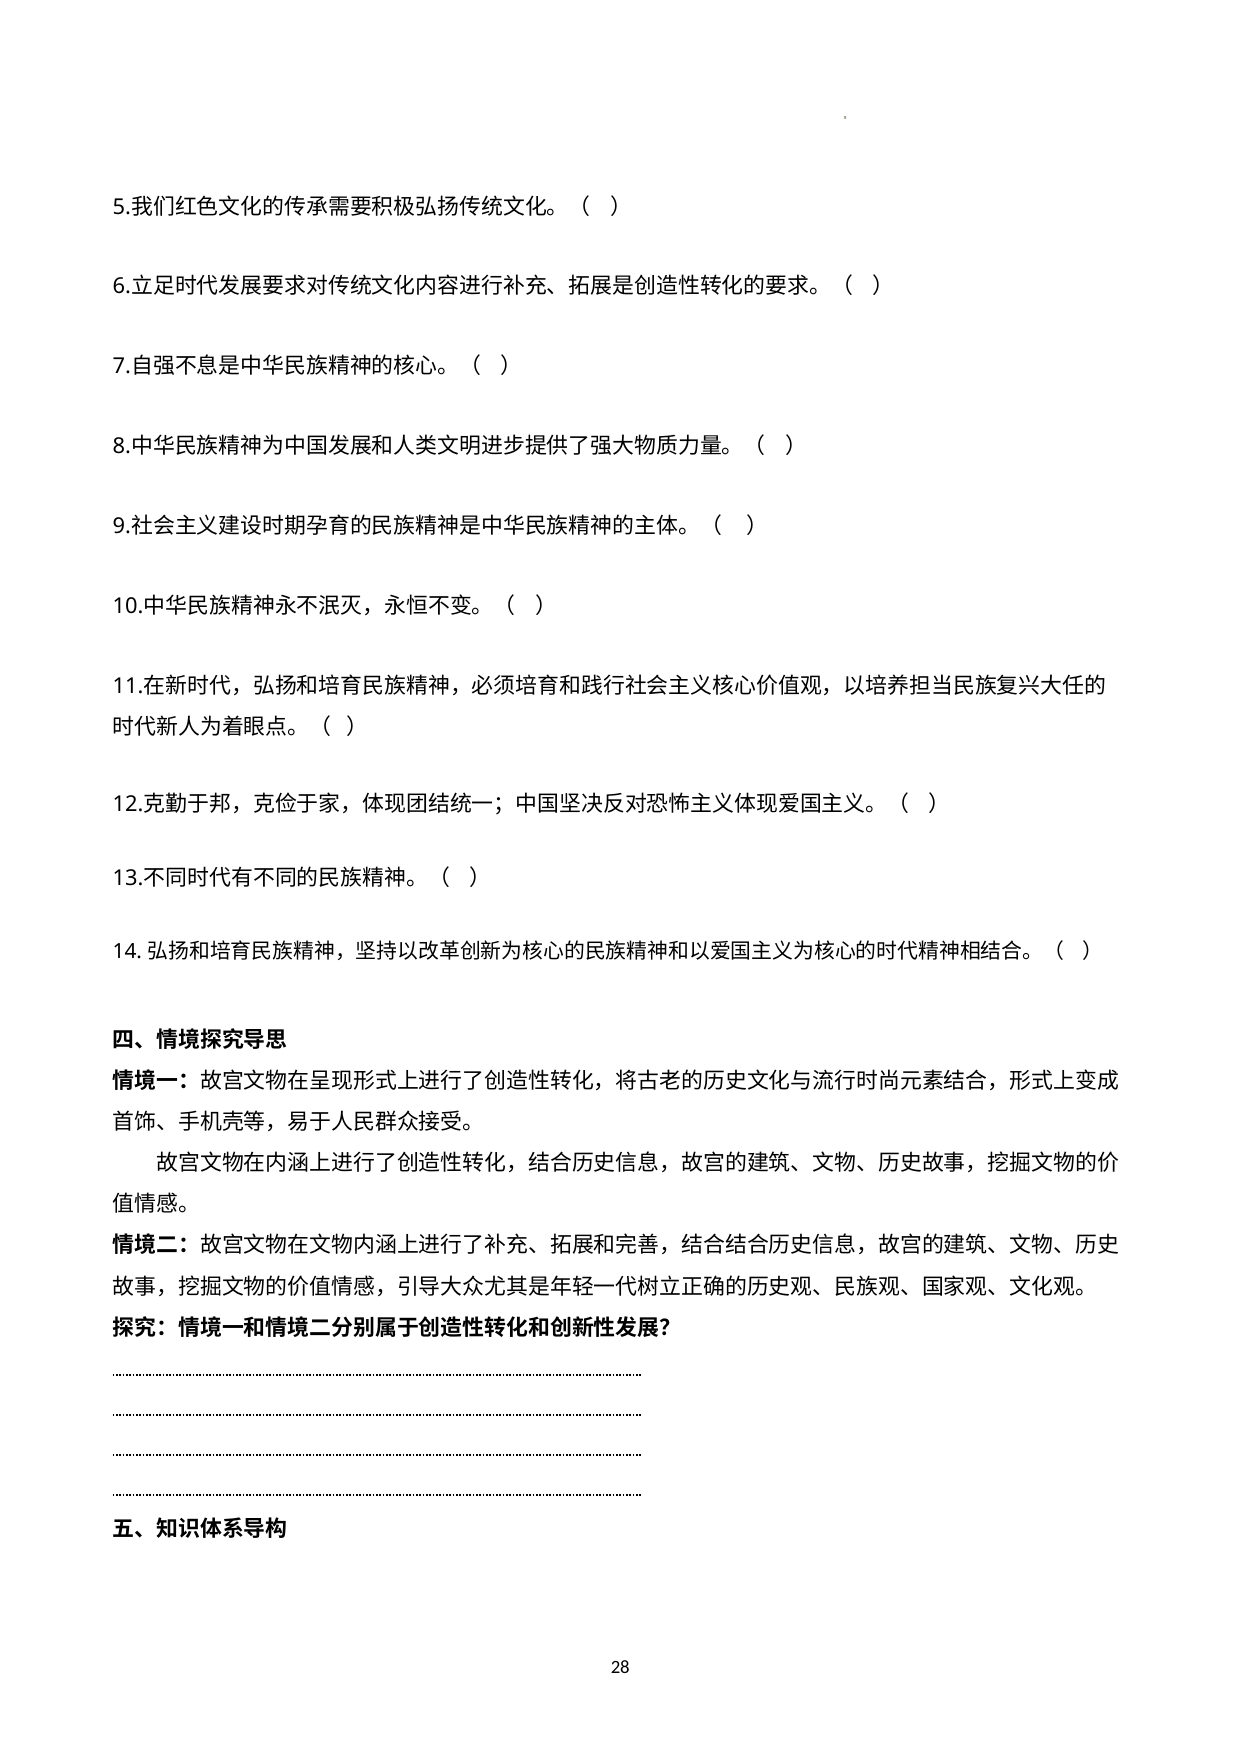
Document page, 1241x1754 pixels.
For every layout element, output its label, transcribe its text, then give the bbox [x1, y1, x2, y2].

text 10.中华民族精神永不泯灭，永恒不变。（ ） [112, 588, 1128, 620]
text 7.自强不息是中华民族精神的核心。（ ） [112, 348, 1128, 380]
text 情境一：故宫文物在呈现形式上进行了创造性转化，将古老的历史文化与流行时尚元素结合，形式上变成首饰、手机壳等，易于人民群众接受。 [112, 1063, 1128, 1136]
text 6.立足时代发展要求对传统文化内容进行补充、拓展是创造性转化的要求。（ ） [112, 268, 1128, 300]
text 12.克勤于邦，克俭于家，体现团结统一；中国坚决反对恐怖主义体现爱国主义。（ ） [112, 786, 1128, 818]
text 14. 弘扬和培育民族精神，坚持以改革创新为核心的民族精神和以爱国主义为核心的时代精神相结合。（ ） [112, 934, 1128, 997]
text 13.不同时代有不同的民族精神。（ ） [112, 860, 1128, 892]
text 11.在新时代，弘扬和培育民族精神，必须培育和践行社会主义核心价值观，以培养担当民族复兴大任的时代新人为着眼点。（ ） [112, 668, 1128, 741]
text 9.社会主义建设时期孕育的民族精神是中华民族精神的主体。（ ） [112, 508, 1128, 540]
text 情境二：故宫文物在文物内涵上进行了补充、拓展和完善，结合结合历史信息，故宫的建筑、文物、历史故事，挖掘文物的价值情感，引导大众尤其是年轻一代树立正确的历史观、民族观、国家观、文化观。 探究：情境一和情境二分别属于创造性转化和创新性发展？ [112, 1227, 1128, 1341]
text 五、知识体系导构 [112, 1511, 1128, 1543]
text 8.中华民族精神为中国发展和人类文明进步提供了强大物质力量。（ ） [112, 428, 1128, 460]
text 5.我们红色文化的传承需要积极弘扬传统文化。（ ） [112, 189, 1128, 220]
text 四、情境探究导思 [112, 1022, 1128, 1053]
text 故宫文物在内涵上进行了创造性转化，结合历史信息，故宫的建筑、文物、历史故事，挖掘文物的价值情感。 [112, 1145, 1128, 1218]
